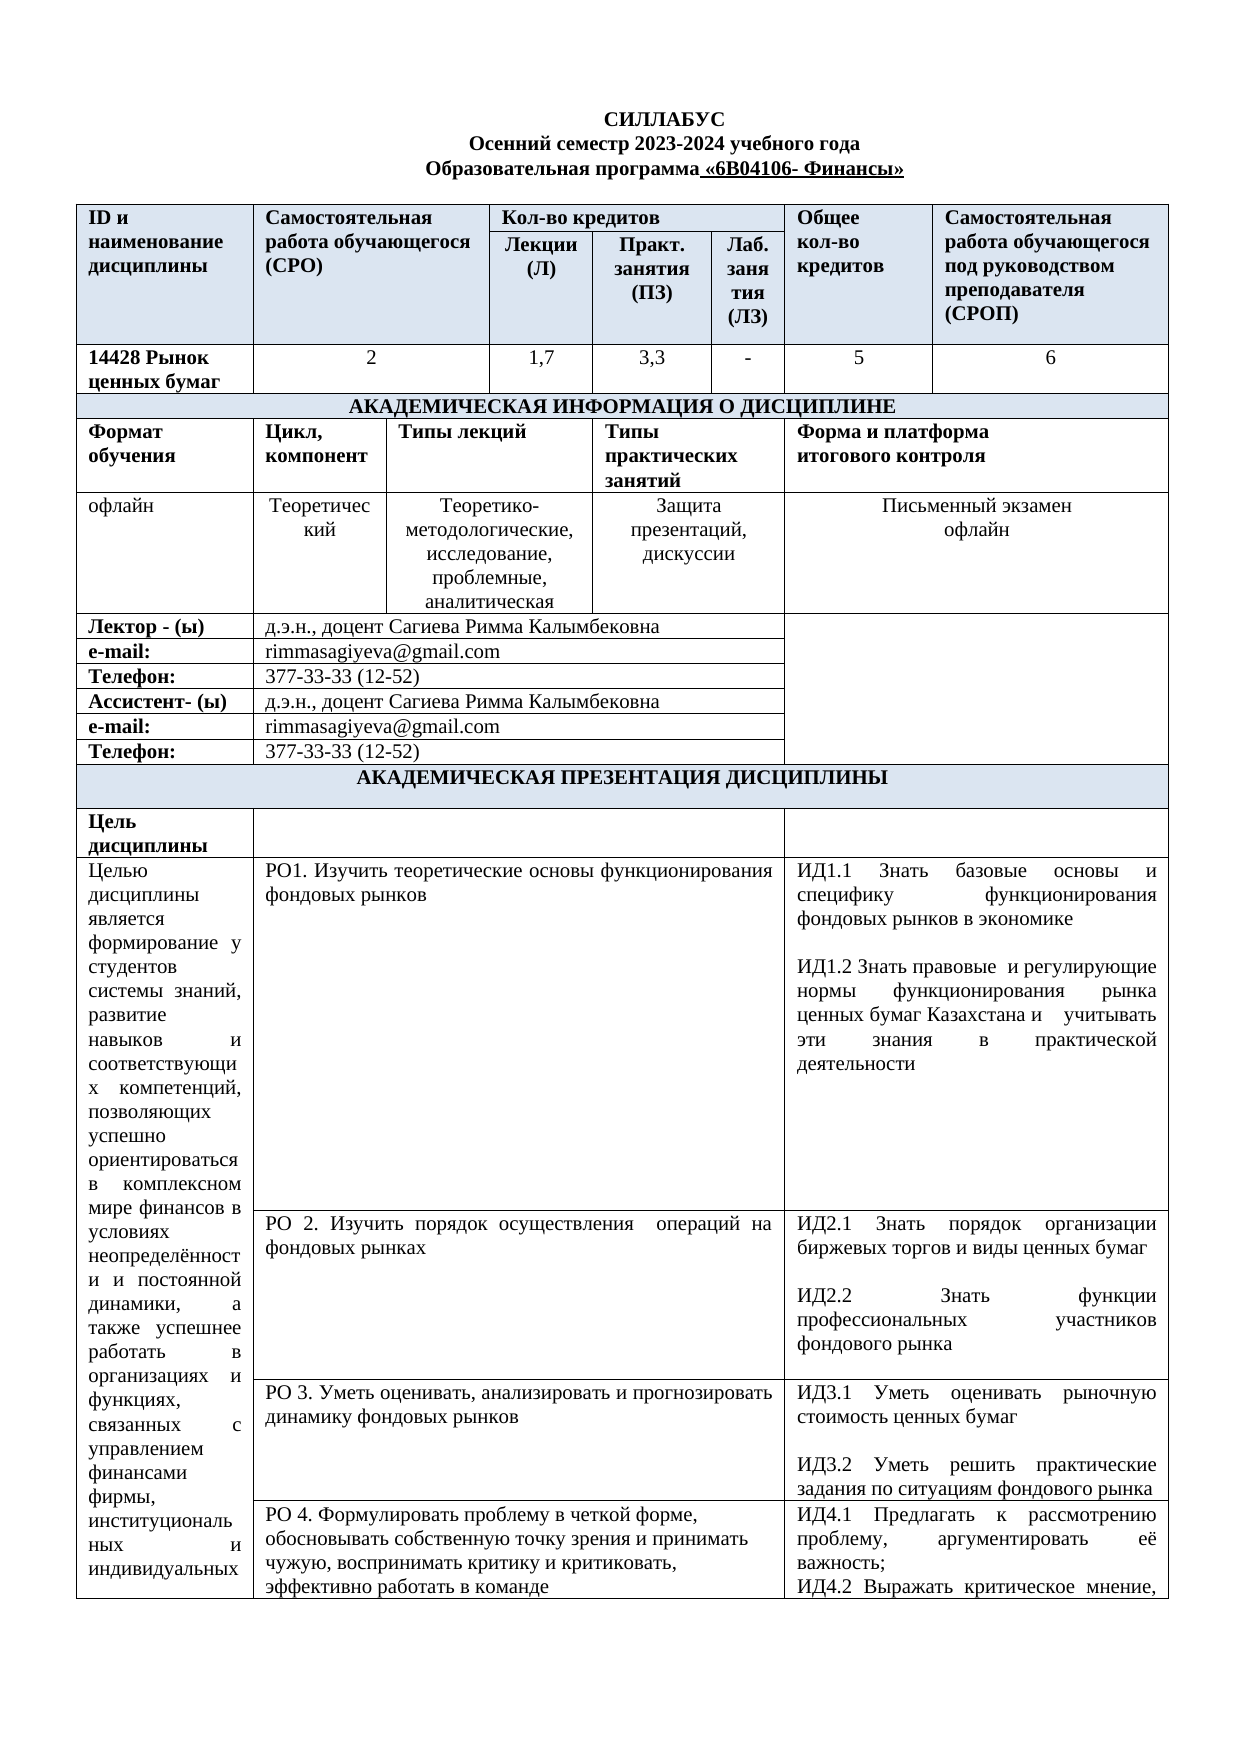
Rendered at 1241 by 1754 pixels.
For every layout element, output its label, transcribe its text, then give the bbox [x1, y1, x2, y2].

table_cell Письменный экзамен офлайн [785, 493, 1168, 613]
table_header Кол-во кредитов [490, 205, 784, 231]
table_cell Ассистент- (ы) [77, 689, 253, 713]
table_header Общее кол-во кредитов [785, 205, 932, 344]
table_cell [785, 809, 1168, 857]
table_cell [785, 1501, 1168, 1598]
table_cell ИД3.1 Уметь оценивать рыночную стоимость ценных бумаг ИД3.2 Уметь решить практические задания по ситуациям фондового рынка [785, 1380, 1168, 1500]
table_cell ИД1.1 Знать базовые основы и специфику функционирования фондовых рынков в экономике ИД1.2 Знать правовые и регулирующие нормы функционирования рынка ценных бумаг Казахстана и учитывать эти знания в практической деятельности [785, 858, 1168, 1209]
text СИЛЛАБУС [177, 107, 1152, 131]
table_cell Практ. занятия (ПЗ) [593, 232, 711, 344]
table_cell АКАДЕМИЧЕСКАЯ ИНФОРМАЦИЯ О ДИСЦИПЛИНЕ [77, 394, 1168, 418]
table_cell 377-33-33 (12-52) [254, 664, 784, 688]
table_cell АКАДЕМИЧЕСКАЯ ПРЕЗЕНТАЦИЯ ДИСЦИПЛИНЫ [77, 765, 1168, 808]
text Осенний семестр 2023-2024 учебного года [177, 131, 1152, 155]
table_cell Лаб. занятия (ЛЗ) [712, 232, 784, 344]
text Образовательная программа «6В04106- Финансы» [177, 155, 1152, 179]
table_cell Лектор - (ы) [77, 614, 253, 638]
table_cell 1,7 [490, 345, 592, 393]
table_cell д.э.н., доцент Сагиева Римма Калымбековна [254, 614, 784, 638]
table_cell Типы практических занятий [593, 419, 784, 492]
table_cell РО 3. Уметь оценивать, анализировать и прогнозировать динамику фондовых рынков [254, 1380, 784, 1500]
table_cell Формат обучения [77, 419, 253, 492]
table_header Самостоятельная работа обучающегося под руководством преподавателя (СРОП) [933, 205, 1168, 344]
table_cell e-mail: [77, 714, 253, 738]
table_cell ИД2.1 Знать порядок организации биржевых торгов и виды ценных бумаг ИД2.2 Знать функции профессиональных участников фондового рынка [785, 1211, 1168, 1379]
table_cell Лекции (Л) [490, 232, 592, 344]
table_cell Телефон: [77, 664, 253, 688]
table_cell Теоретико-методологические, исследование, проблемные, аналитическая [387, 493, 592, 613]
table_cell - [712, 345, 784, 393]
table_cell 5 [785, 345, 932, 393]
table_cell 6 [933, 345, 1168, 393]
table_cell Теоретический [254, 493, 386, 613]
table_cell 14428 Рынок ценных бумаг [77, 345, 253, 393]
table_cell Типы лекций [387, 419, 592, 492]
table_cell rimmasagiyeva@gmail.com [254, 639, 784, 663]
table_cell д.э.н., доцент Сагиева Римма Калымбековна [254, 689, 784, 713]
table_cell [254, 809, 784, 857]
table_cell Целью дисциплины является формирование у студентов системы знаний, развитие навыков и соответствующих компетенций, позволяющих успешно ориентироваться в комплексном мире финансов в условиях неопределённости и постоянной динамики, а также успешнее работать в организациях и функциях, связанных с управлением финансами фирмы, институциональных и индивидуальных инвесторов. [77, 858, 253, 1598]
table_cell Цель дисциплины [77, 809, 253, 857]
table_cell Телефон: [77, 740, 253, 763]
table_cell РО 2. Изучить порядок осуществления операций на фондовых рынках [254, 1211, 784, 1379]
table_cell e-mail: [77, 639, 253, 663]
table_cell [785, 614, 1168, 763]
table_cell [254, 1501, 784, 1598]
table_cell Защита презентаций, дискуссии [593, 493, 784, 613]
table_cell rimmasagiyeva@gmail.com [254, 714, 784, 738]
table_cell Форма и платформа итогового контроля [785, 419, 1168, 492]
table_cell 377-33-33 (12-52) [254, 740, 784, 763]
table_cell 3,3 [593, 345, 711, 393]
table_cell 2 [254, 345, 489, 393]
table_cell Цикл, компонент [254, 419, 386, 492]
table_cell офлайн [77, 493, 253, 613]
table_header Самостоятельная работа обучающегося (СРО) [254, 205, 489, 344]
table_header ID и наименование дисциплины [77, 205, 253, 344]
table_cell РО1. Изучить теоретические основы функционирования фондовых рынков [254, 858, 784, 1209]
